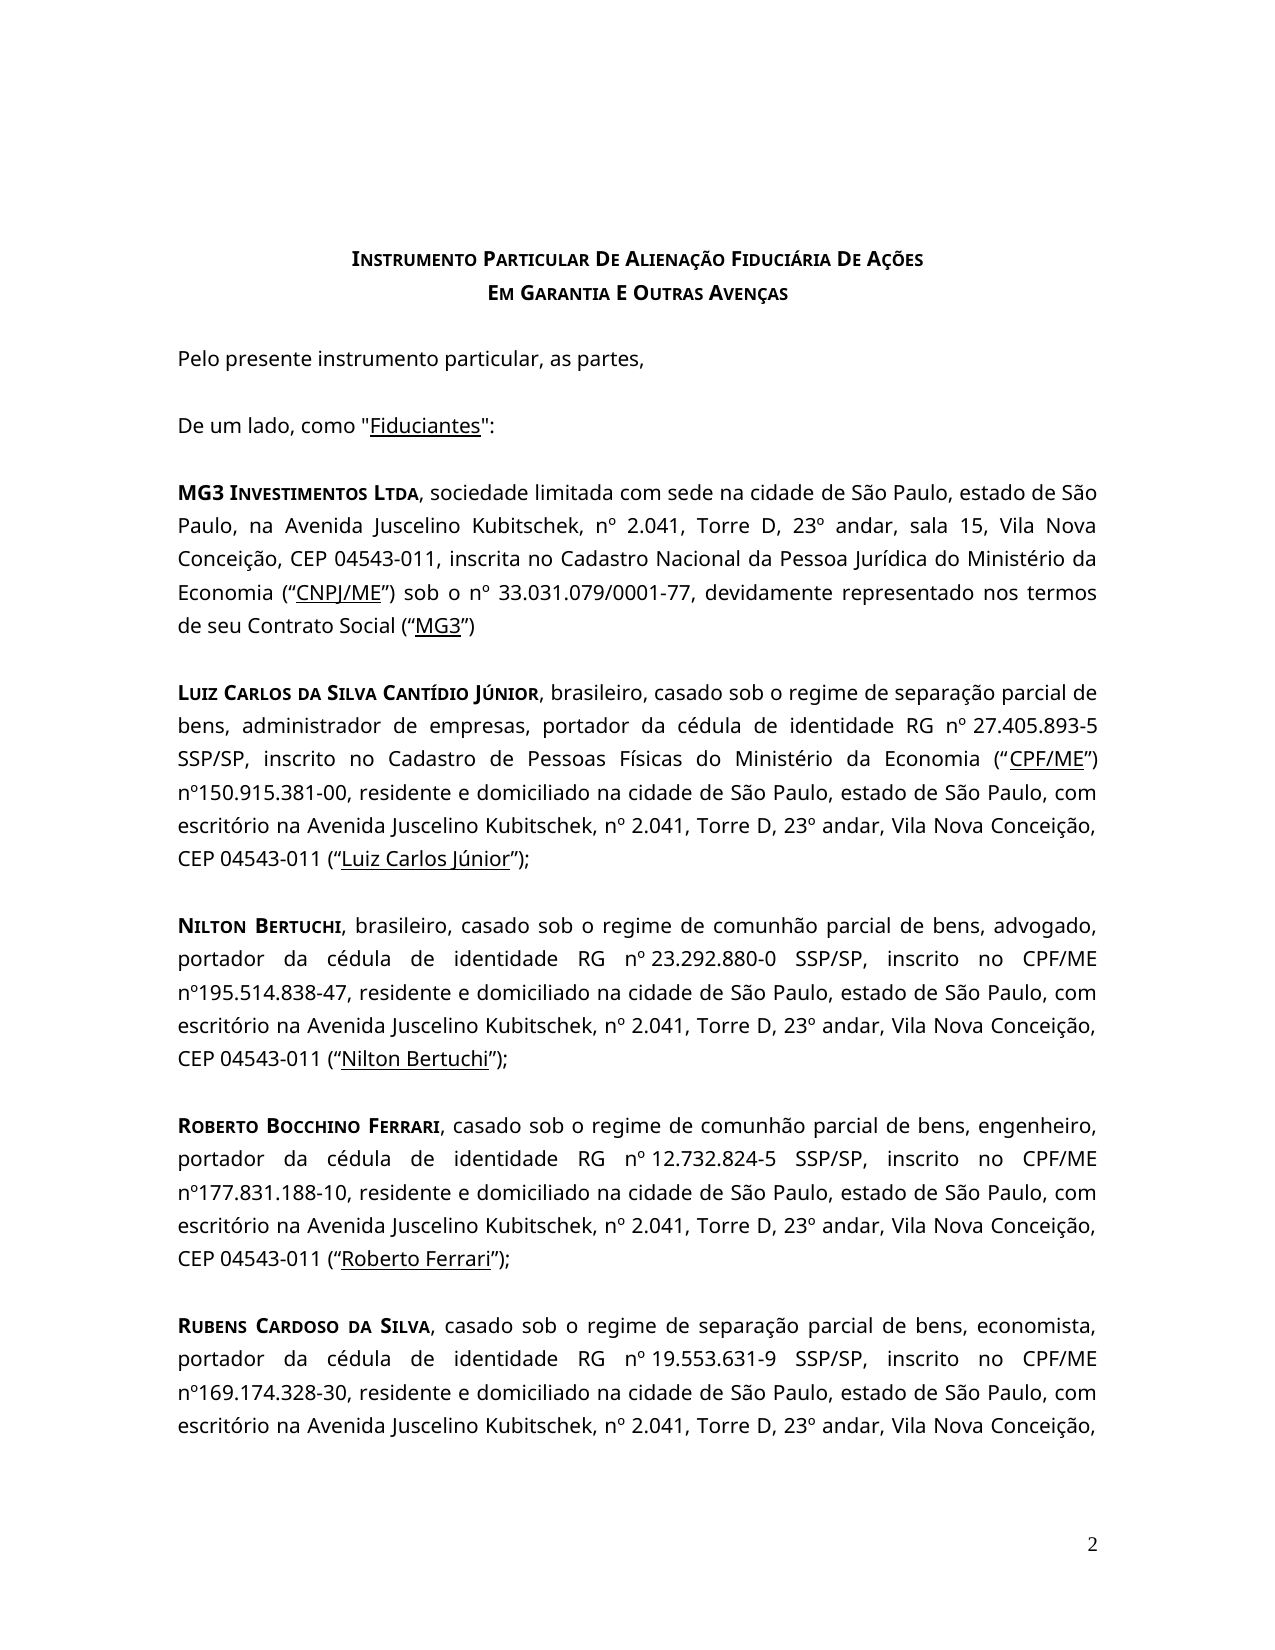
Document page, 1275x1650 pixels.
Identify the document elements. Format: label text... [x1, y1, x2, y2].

text Roberto Bocchino Ferrari, casado sob o regime de comunhão parcial de bens, engenheiro, portador da cédula de identidade RG nº 12.732.824-5 SSP/SP, inscrito no CPF/ME nº177.831.188-10, residente e domiciliado na cidade de São Paulo, estado de São Paulo, com escritório na Avenida Juscelino Kubitschek, nº 2.041, Torre D, 23º andar, Vila Nova Conceição, CEP 04543-011 (“Roberto Ferrari”); [177, 1107, 1098, 1273]
text Nilton Bertuchi, brasileiro, casado sob o regime de comunhão parcial de bens, advogado, portador da cédula de identidade RG nº 23.292.880-0 SSP/SP, inscrito no CPF/ME nº195.514.838-47, residente e domiciliado na cidade de São Paulo, estado de São Paulo, com escritório na Avenida Juscelino Kubitschek, nº 2.041, Torre D, 23º andar, Vila Nova Conceição, CEP 04543-011 (“Nilton Bertuchi”); [177, 907, 1098, 1073]
text Pelo presente instrumento particular, as partes, [177, 340, 1098, 373]
text Luiz Carlos da Silva Cantídio Júnior, brasileiro, casado sob o regime de separação parcial de bens, administrador de empresas, portador da cédula de identidade RG nº 27.405.893-5 SSP/SP, inscrito no Cadastro de Pessoas Físicas do Ministério da Economia (“CPF/ME”) nº150.915.381-00, residente e domiciliado na cidade de São Paulo, estado de São Paulo, com escritório na Avenida Juscelino Kubitschek, nº 2.041, Torre D, 23º andar, Vila Nova Conceição, CEP 04543-011 (“Luiz Carlos Júnior”); [177, 673, 1098, 873]
text MG3 Investimentos Ltda, sociedade limitada com sede na cidade de São Paulo, estado de São Paulo, na Avenida Juscelino Kubitschek, nº 2.041, Torre D, 23º andar, sala 15, Vila Nova Conceição, CEP 04543-011, inscrita no Cadastro Nacional da Pessoa Jurídica do Ministério da Economia (“CNPJ/ME”) sob o nº 33.031.079/0001-77, devidamente representado nos termos de seu Contrato Social (“MG3”) [177, 473, 1098, 640]
text Instrumento Particular De Alienação Fiduciária De Ações [177, 240, 1098, 273]
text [177, 1307, 1098, 1440]
text Em Garantia E Outras Avenças [177, 273, 1098, 307]
text De um lado, como "Fiduciantes": [177, 407, 1098, 440]
